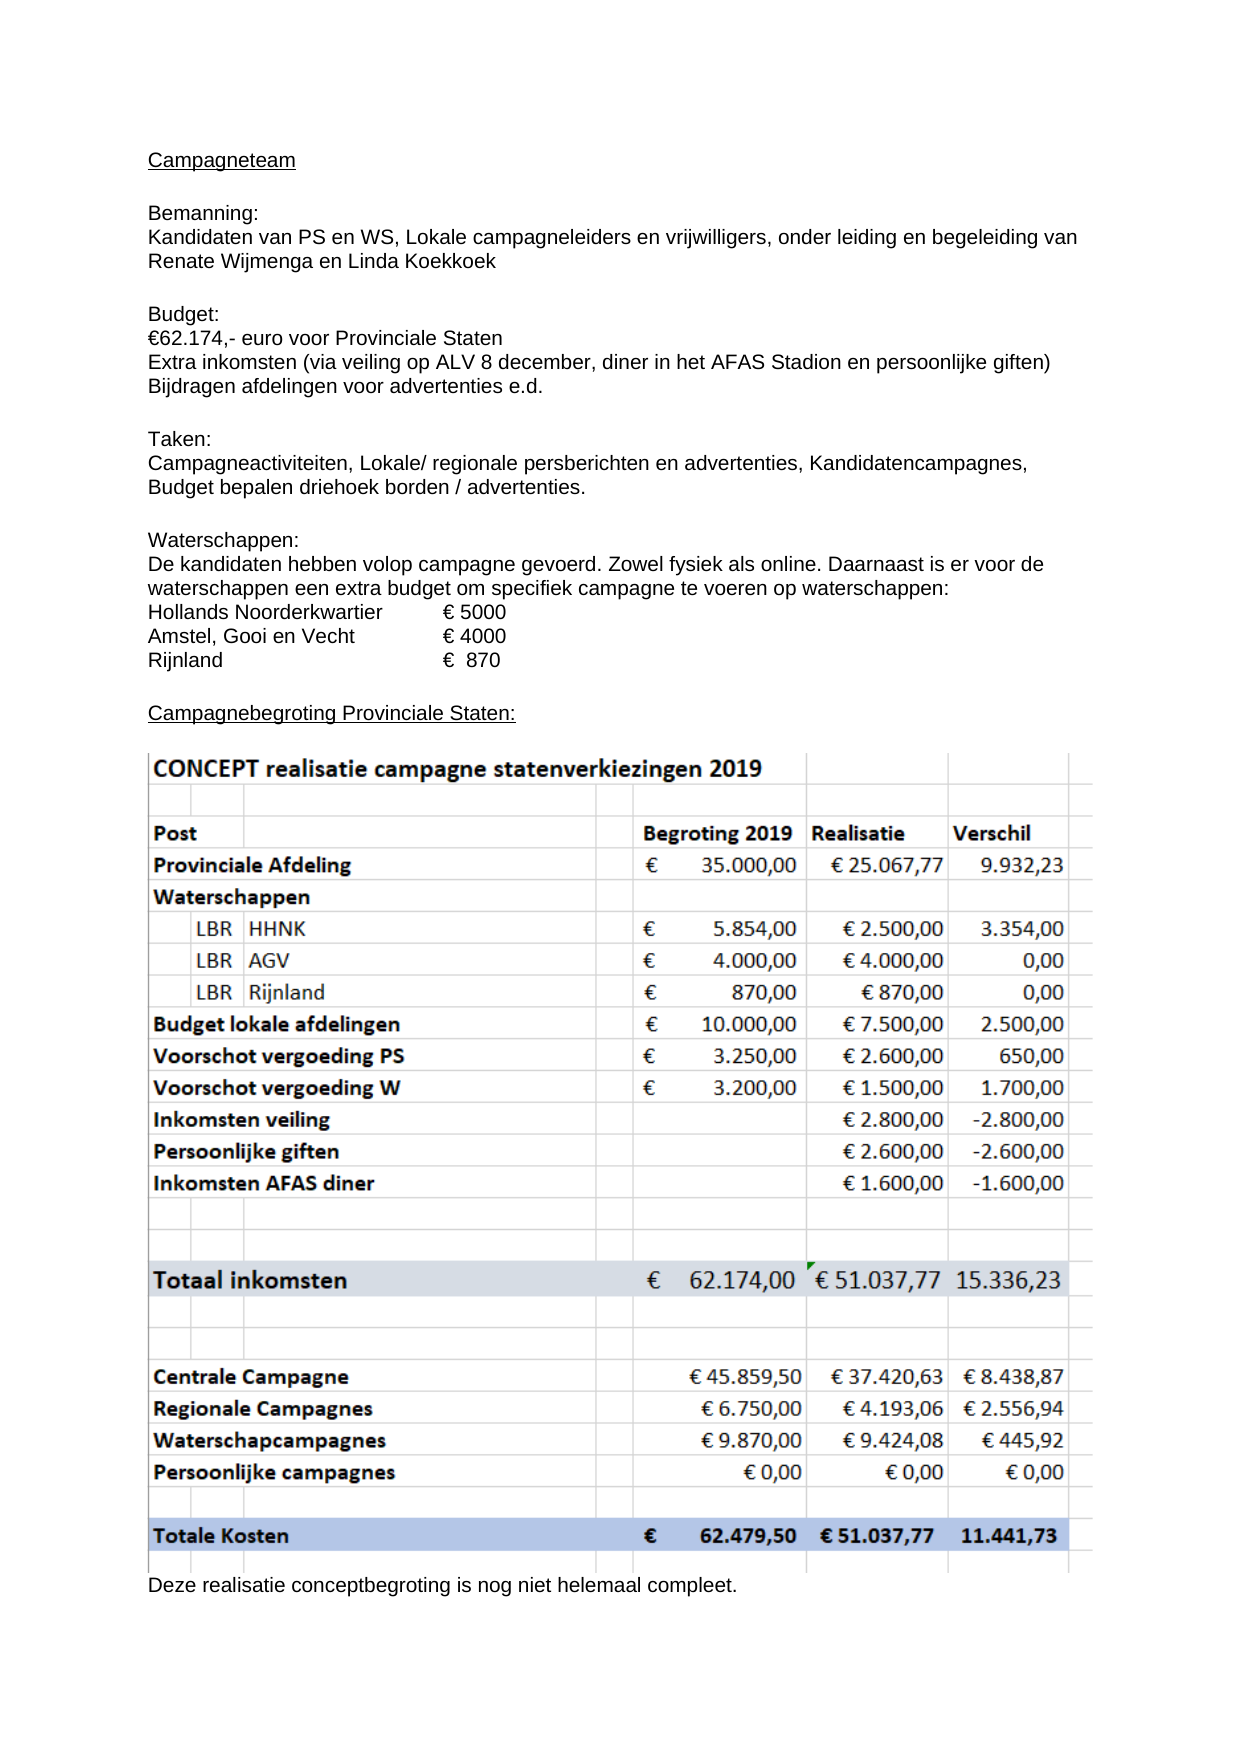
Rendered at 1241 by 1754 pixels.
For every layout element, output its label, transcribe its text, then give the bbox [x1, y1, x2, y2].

text Waterschappen: De kandidaten hebben volop campagne gevoerd. Zowel fysiek als online. Daarnaast is er voor de waterschappen een extra budget om specifiek campagne te voeren op waterschappen: Hollands Noorderkwartier € 5000 Amstel, Gooi en Vecht € 4000 Rijnland € 870 [148, 528, 1093, 672]
text Budget: €62.174,- euro voor Provinciale Staten Extra inkomsten (via veiling op ALV 8 december, diner in het AFAS Stadion en persoonlijke giften) Bijdragen afdelingen voor advertenties e.d. [148, 302, 1093, 398]
text Taken: Campagneactiviteiten, Lokale/ regionale persberichten en advertenties, Kandidatencampagnes, Budget bepalen driehoek borden / advertenties. [148, 427, 1093, 499]
text Bemanning: Kandidaten van PS en WS, Lokale campagneleiders en vrijwilligers, onder leiding en begeleiding van Renate Wijmenga en Linda Koekkoek [148, 201, 1093, 273]
text Campagnebegroting Provinciale Staten: [148, 701, 1093, 725]
text Campagneteam [148, 148, 1093, 172]
text Deze realisatie conceptbegroting is nog niet helemaal compleet. [148, 1573, 1093, 1596]
